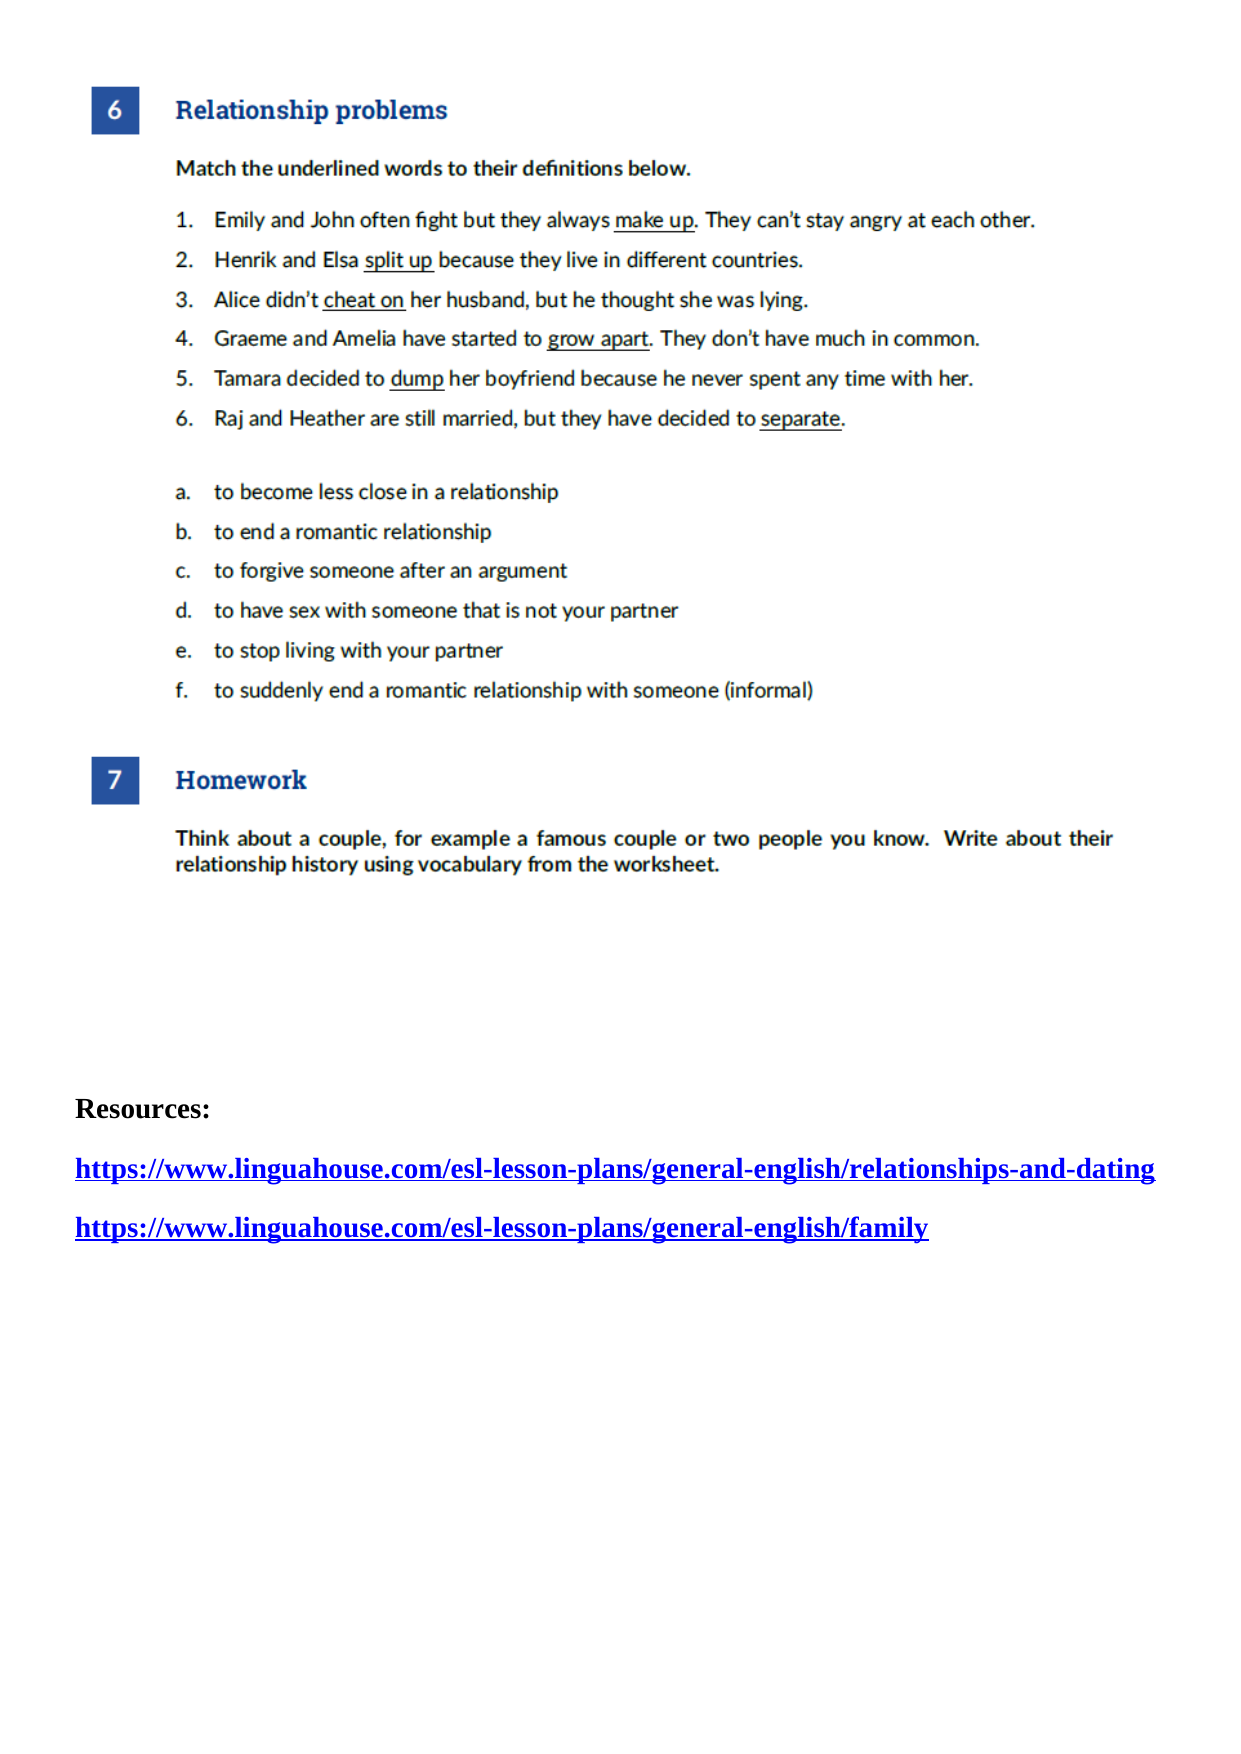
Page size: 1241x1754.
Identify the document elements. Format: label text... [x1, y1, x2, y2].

text https://www.linguahouse.com/esl-lesson-plans/general-english/relationships-and-dating [75, 1151, 1165, 1184]
text Resources: [75, 1091, 1165, 1125]
text https://www.linguahouse.com/esl-lesson-plans/general-english/family [75, 1210, 1165, 1244]
